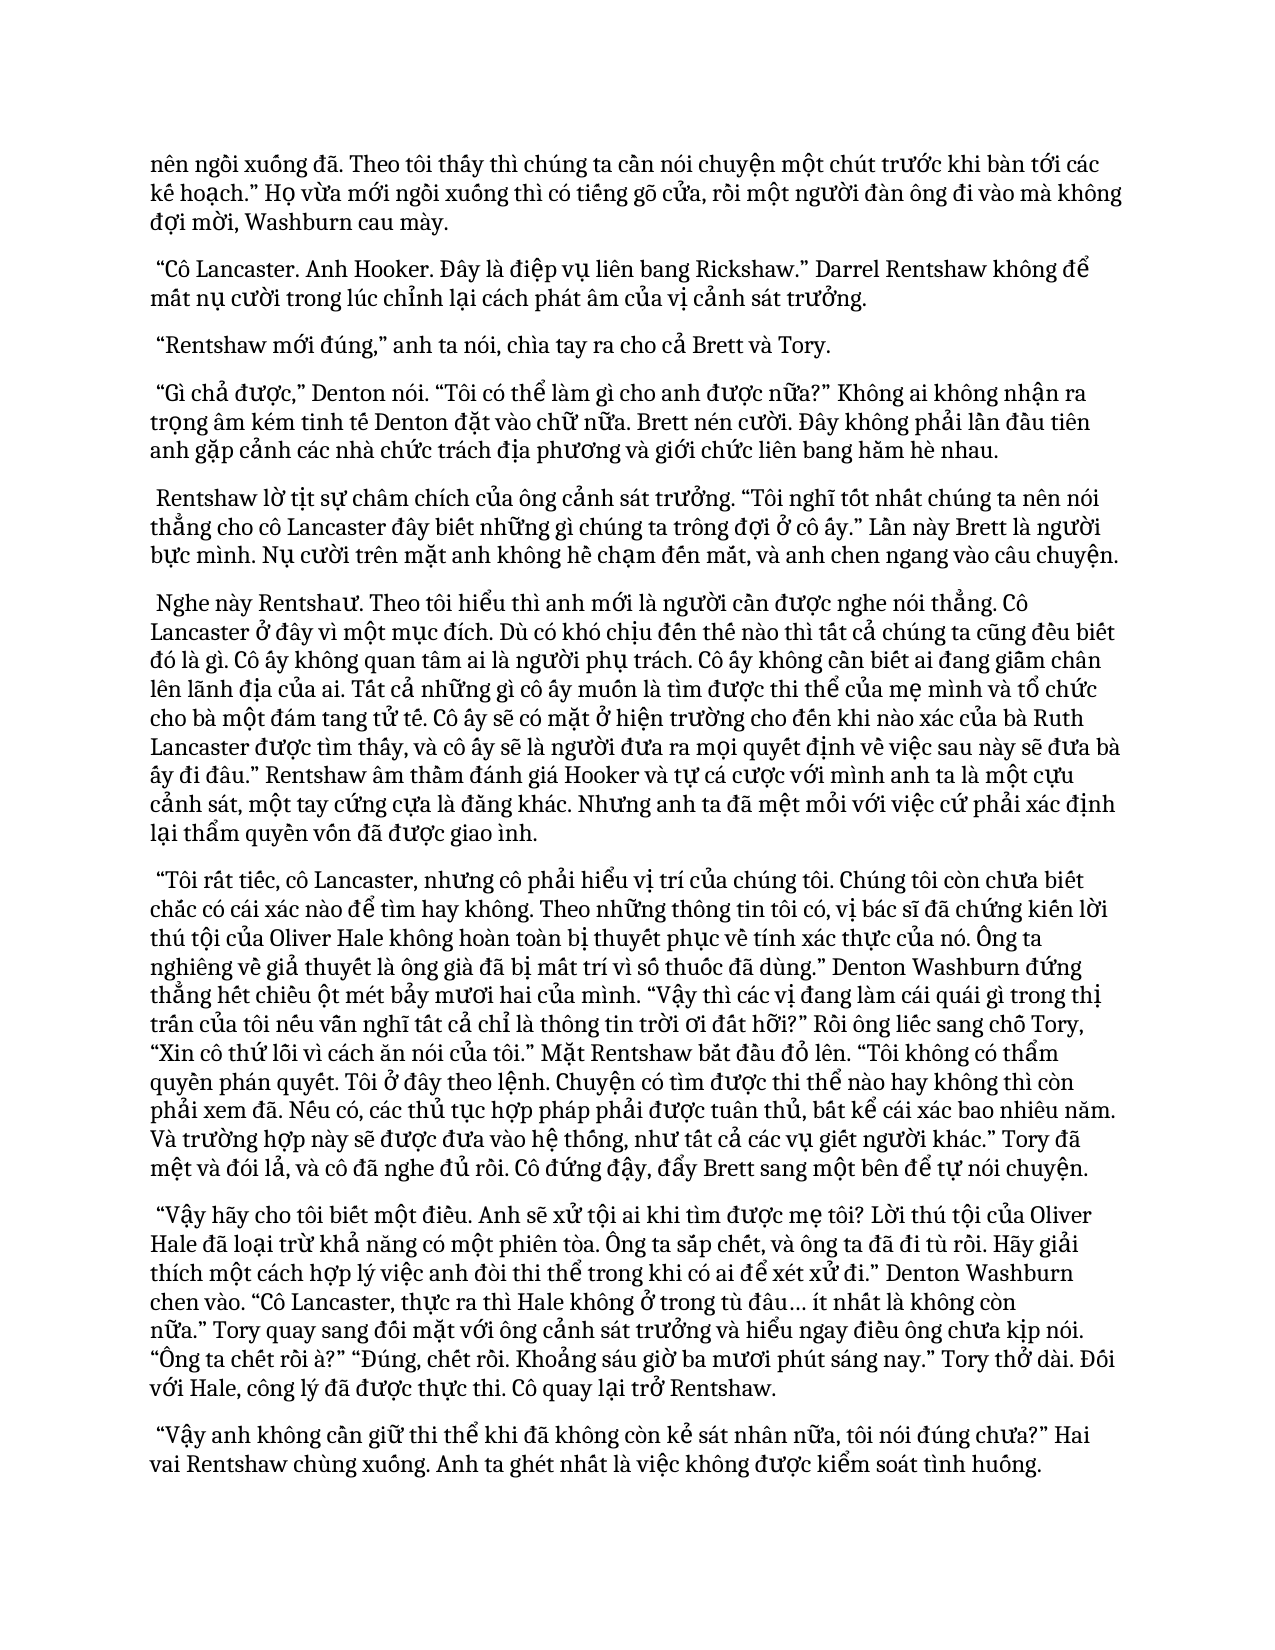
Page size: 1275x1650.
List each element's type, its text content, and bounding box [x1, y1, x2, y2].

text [150, 150, 1125, 236]
text “Cô Lancaster. Anh Hooker. Đây là điệp vụ liên bang Rickshaw.” Darrel Rentshaw không để mất nụ cười trong lúc chỉnh lại cách phát âm của vị cảnh sát trưởng. [150, 255, 1125, 312]
text “Gì chả được,” Denton nói. “Tôi có thể làm gì cho anh được nữa?” Không ai không nhận ra trọng âm kém tinh tế Denton đặt vào chữ nữa. Brett nén cười. Đây không phải lần đầu tiên anh gặp cảnh các nhà chức trách địa phương và giới chức liên bang hằm hè nhau. [150, 379, 1125, 465]
text Nghe này Rentshaư. Theo tôi hiểu thì anh mới là người cần được nghe nói thẳng. Cô Lancaster ở đây vì một mục đích. Dù có khó chịu đến thế nào thì tất cả chúng ta cũng đều biết đó là gì. Cô ấy không quan tâm ai là người phụ trách. Cô ấy không cần biết ai đang giẫm chân lên lãnh địa của ai. Tất cả những gì cô ấy muốn là tìm được thi thể của mẹ mình và tổ chức cho bà một đám tang tử tế. Cô ấy sẽ có mặt ở hiện trường cho đến khi nào xác của bà Ruth Lancaster được tìm thấy, và cô ấy sẽ là người đưa ra mọi quyết định về việc sau này sẽ đưa bà ấy đi đâu.” Rentshaw âm thầm đánh giá Hooker và tự cá cược với mình anh ta là một cựu cảnh sát, một tay cứng cựa là đằng khác. Nhưng anh ta đã mệt mỏi với việc cứ phải xác định lại thẩm quyền vốn đã được giao ình. [150, 589, 1125, 847]
text “Vậy anh không cần giữ thi thể khi đã không còn kẻ sát nhân nữa, tôi nói đúng chưa?” Hai vai Rentshaw chùng xuống. Anh ta ghét nhất là việc không được kiểm soát tình huống. [150, 1421, 1125, 1479]
text Rentshaw lờ tịt sự châm chích của ông cảnh sát trưởng. “Tôi nghĩ tốt nhất chúng ta nên nói thẳng cho cô Lancaster đây biết những gì chúng ta trông đợi ở cô ấy.” Lần này Brett là người bực mình. Nụ cười trên mặt anh không hề chạm đến mắt, và anh chen ngang vào câu chuyện. [150, 484, 1125, 570]
text “Rentshaw mới đúng,” anh ta nói, chìa tay ra cho cả Brett và Tory. [150, 331, 1125, 360]
text “Tôi rất tiếc, cô Lancaster, nhưng cô phải hiểu vị trí của chúng tôi. Chúng tôi còn chưa biết chắc có cái xác nào để tìm hay không. Theo những thông tin tôi có, vị bác sĩ đã chứng kiến lời thú tội của Oliver Hale không hoàn toàn bị thuyết phục về tính xác thực của nó. Ông ta nghiêng về giả thuyết là ông già đã bị mất trí vì số thuốc đã dùng.” Denton Washburn đứng thẳng hết chiều ột mét bảy mươi hai của mình. “Vậy thì các vị đang làm cái quái gì trong thị trấn của tôi nếu vẫn nghĩ tất cả chỉ là thông tin trời ơi đất hỡi?” Rồi ông liếc sang chỗ Tory, “Xin cô thứ lỗi vì cách ăn nói của tôi.” Mặt Rentshaw bắt đầu đỏ lên. “Tôi không có thẩm quyền phán quyết. Tôi ở đây theo lệnh. Chuyện có tìm được thi thể nào hay không thì còn phải xem đã. Nếu có, các thủ tục hợp pháp phải được tuân thủ, bất kể cái xác bao nhiêu năm. Và trường hợp này sẽ được đưa vào hệ thống, như tất cả các vụ giết người khác.” Tory đã mệt và đói lả, và cô đã nghe đủ rồi. Cô đứng đậy, đẩy Brett sang một bên để tự nói chuyện. [150, 866, 1125, 1182]
text “Vậy hãy cho tôi biết một điều. Anh sẽ xử tội ai khi tìm được mẹ tôi? Lời thú tội của Oliver Hale đã loại trừ khả năng có một phiên tòa. Ông ta sắp chết, và ông ta đã đi tù rồi. Hãy giải thích một cách hợp lý việc anh đòi thi thể trong khi có ai để xét xử đi.” Denton Washburn chen vào. “Cô Lancaster, thực ra thì Hale không ở trong tù đâu… ít nhất là không còn nữa.” Tory quay sang đối mặt với ông cảnh sát trưởng và hiểu ngay điều ông chưa kịp nói. “Ông ta chết rồi à?” “Đúng, chết rồi. Khoảng sáu giờ ba mươi phút sáng nay.” Tory thở dài. Đối với Hale, công lý đã được thực thi. Cô quay lại trở Rentshaw. [150, 1201, 1125, 1402]
